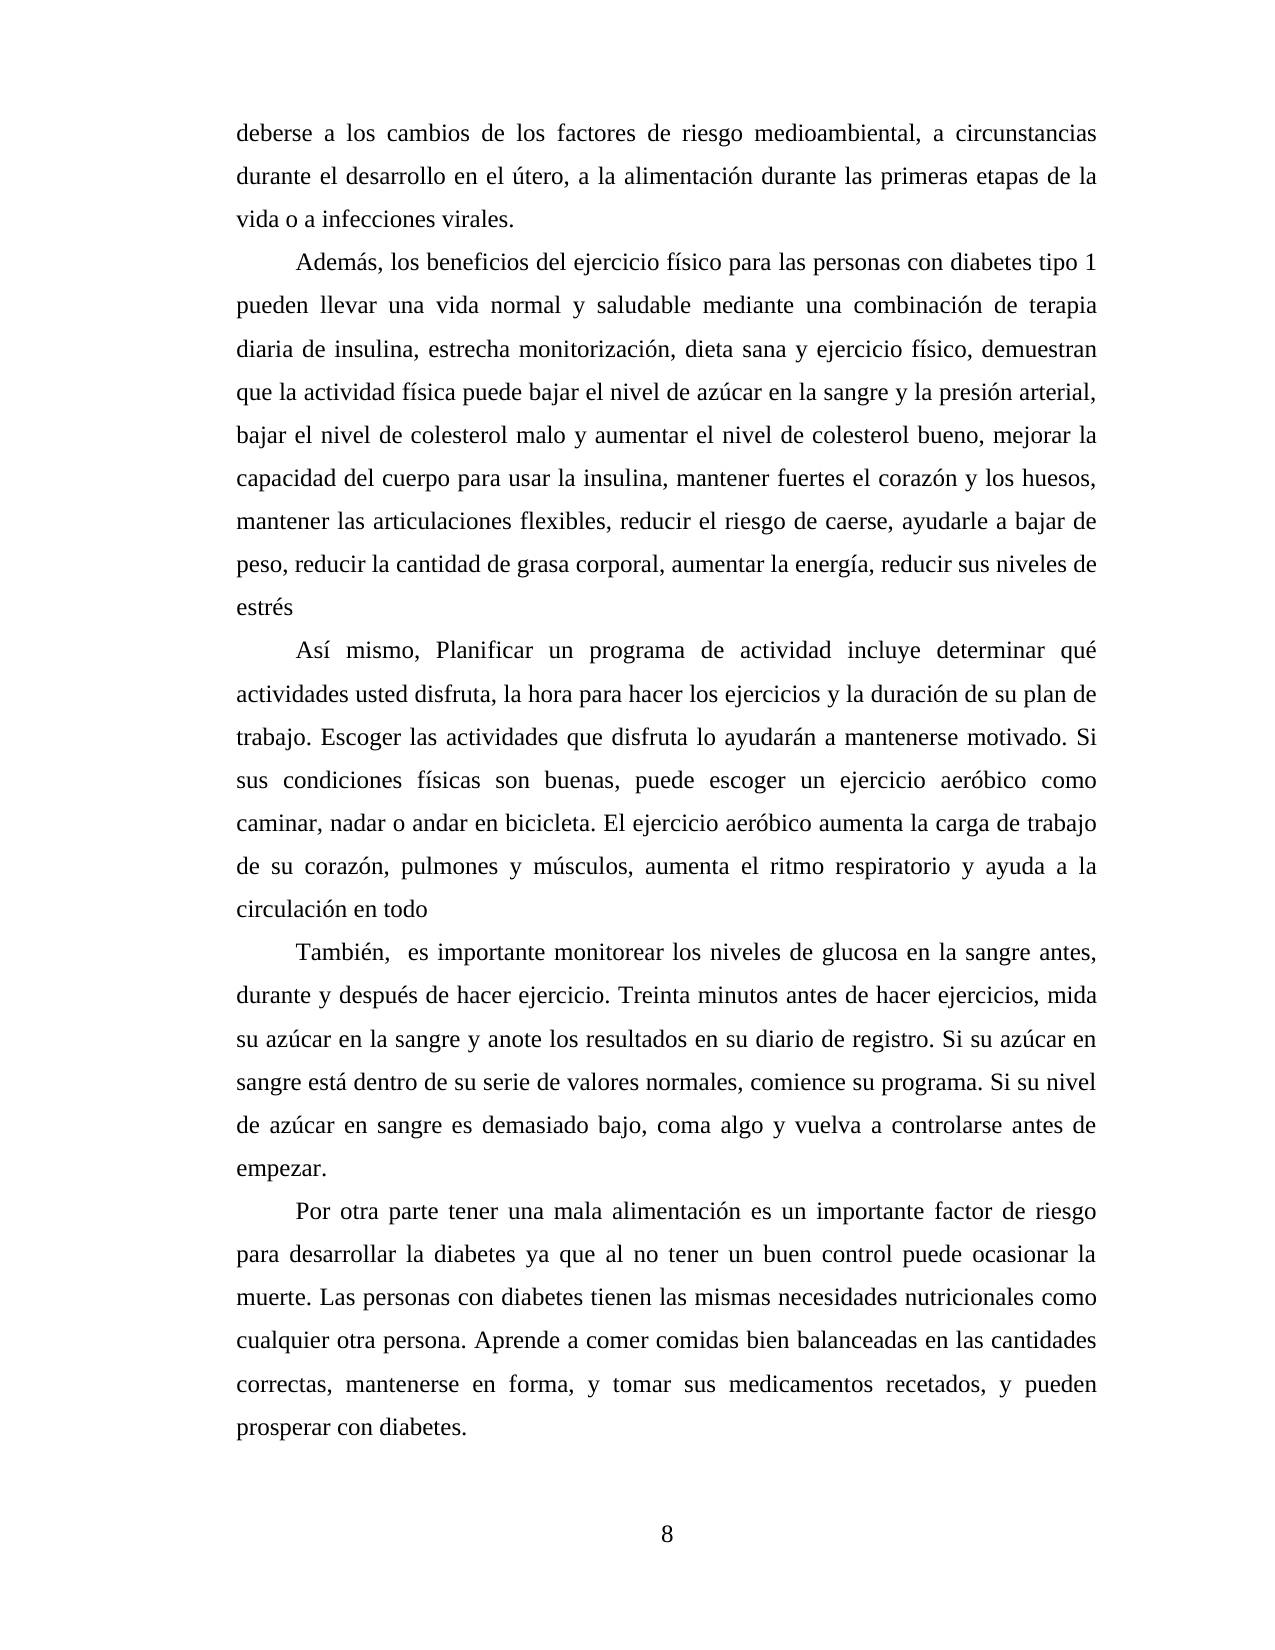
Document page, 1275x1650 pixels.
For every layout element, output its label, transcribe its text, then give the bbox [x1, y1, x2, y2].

text También, es importante monitorear los niveles de glucosa en la sangre antes, durante y después de hacer ejercicio. Treinta minutos antes de hacer ejercicios, mida su azúcar en la sangre y anote los resultados en su diario de registro. Si su azúcar en sangre está dentro de su serie de valores normales, comience su programa. Si su nivel de azúcar en sangre es demasiado bajo, coma algo y vuelva a controlarse antes de empezar. [236, 937, 1098, 1182]
text Así mismo, Planificar un programa de actividad incluye determinar qué actividades usted disfruta, la hora para hacer los ejercicios y la duración de su plan de trabajo. Escoger las actividades que disfruta lo ayudarán a mantenerse motivado. Si sus condiciones físicas son buenas, puede escoger un ejercicio aeróbico como caminar, nadar o andar en bicicleta. El ejercicio aeróbico aumenta la carga de trabajo de su corazón, pulmones y músculos, aumenta el ritmo respiratorio y ayuda a la circulación en todo [236, 636, 1098, 923]
text Además, los beneficios del ejercicio físico para las personas con diabetes tipo 1 pueden llevar una vida normal y saludable mediante una combinación de terapia diaria de insulina, estrecha monitorización, dieta sana y ejercicio físico, demuestran que la actividad física puede bajar el nivel de azúcar en la sangre y la presión arterial, bajar el nivel de colesterol malo y aumentar el nivel de colesterol bueno, mejorar la capacidad del cuerpo para usar la insulina, mantener fuertes el corazón y los huesos, mantener las articulaciones flexibles, reducir el riesgo de caerse, ayudarle a bajar de peso, reducir la cantidad de grasa corporal, aumentar la energía, reducir sus niveles de estrés [236, 247, 1098, 621]
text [236, 118, 1098, 233]
text Por otra parte tener una mala alimentación es un importante factor de riesgo para desarrollar la diabetes ya que al no tener un buen control puede ocasionar la muerte. Las personas con diabetes tienen las mismas necesidades nutricionales como cualquier otra persona. Aprende a comer comidas bien balanceadas en las cantidades correctas, mantenerse en forma, y tomar sus medicamentos recetados, y pueden prosperar con diabetes. [236, 1196, 1098, 1441]
